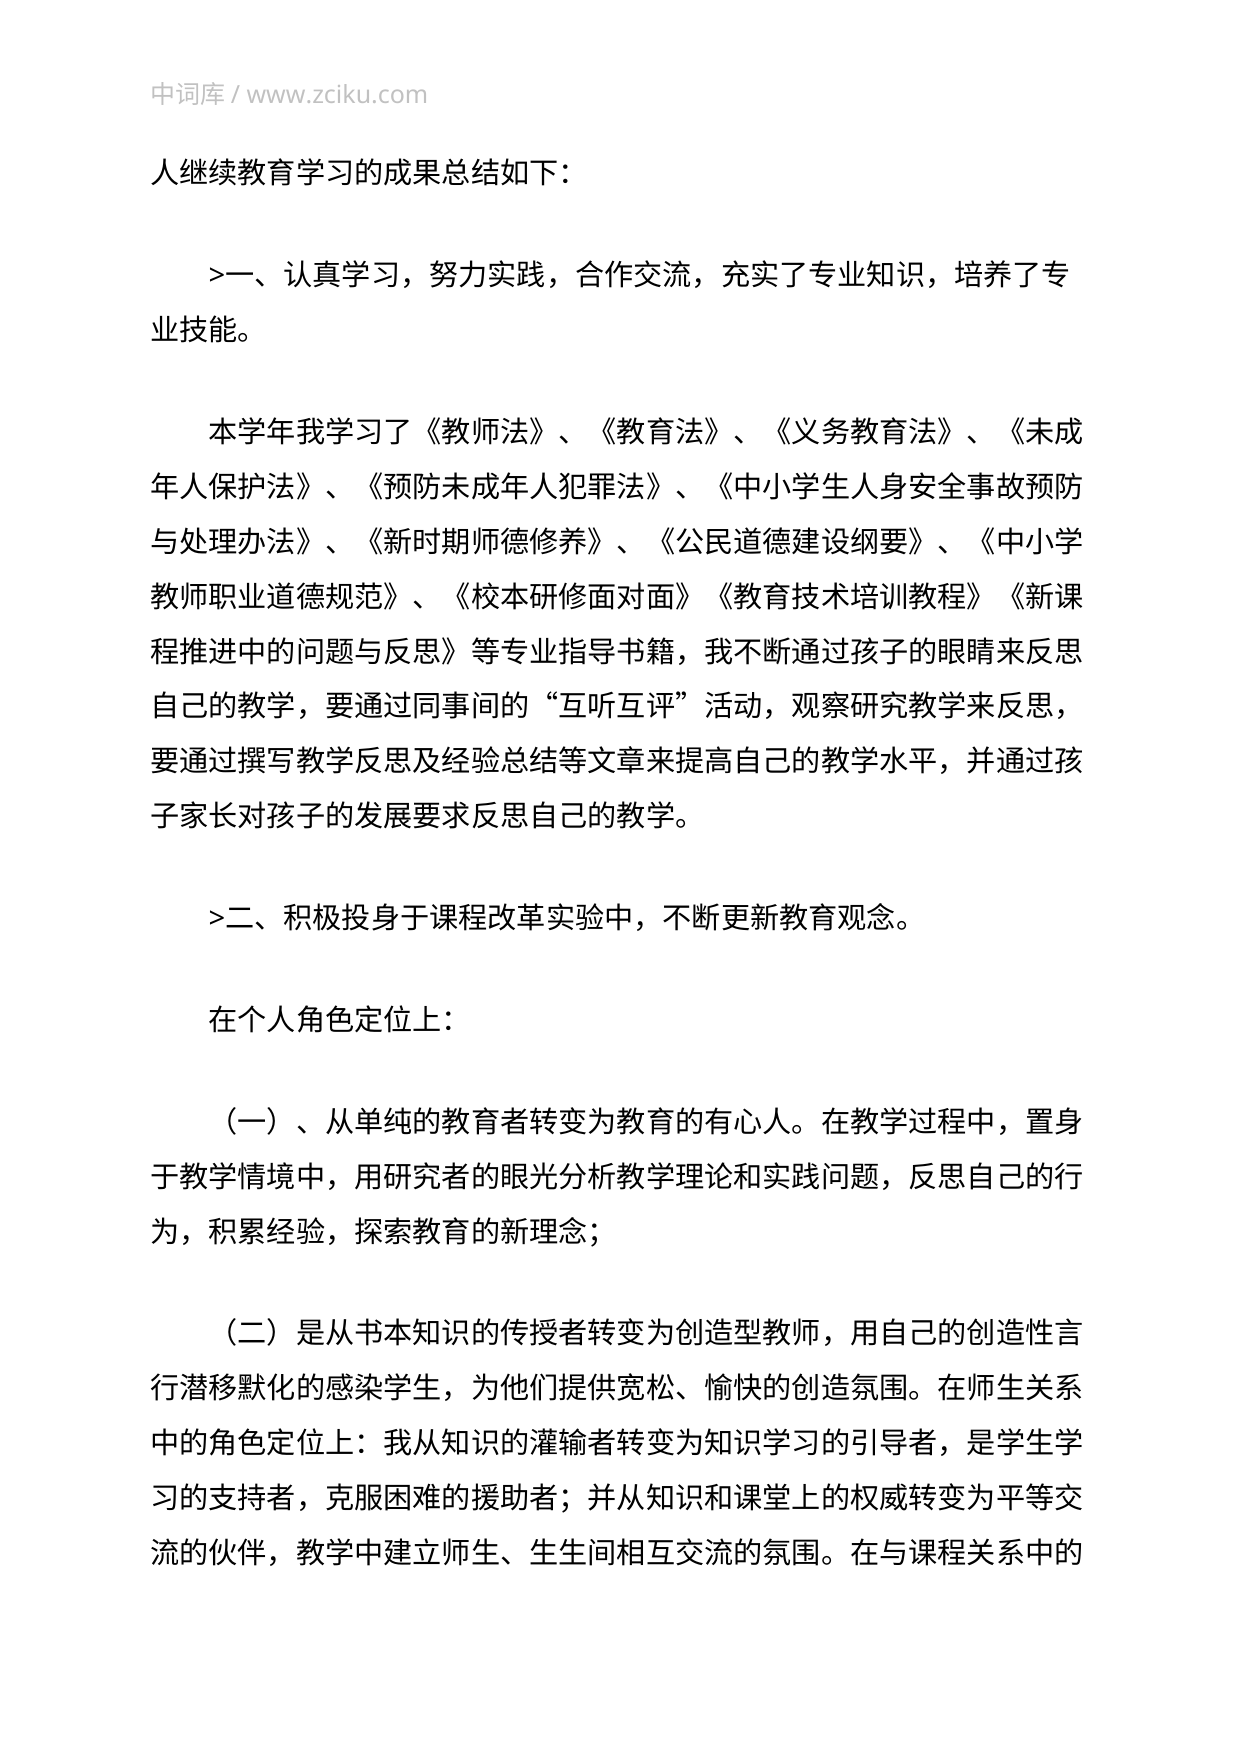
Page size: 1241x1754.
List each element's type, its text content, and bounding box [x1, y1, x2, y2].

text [150, 150, 1090, 192]
text （一）、从单纯的教育者转变为教育的有心人。在教学过程中，置身于教学情境中，用研究者的眼光分析教学理论和实践问题，反思自己的行为，积累经验，探索教育的新理念； [150, 1098, 1090, 1250]
text 在个人角色定位上： [150, 997, 1090, 1039]
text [150, 1310, 1090, 1572]
text >一、认真学习，努力实践，合作交流，充实了专业知识，培养了专业技能。 [150, 252, 1090, 349]
text 本学年我学习了《教师法》、《教育法》、《义务教育法》、《未成年人保护法》、《预防未成年人犯罪法》、《中小学生人身安全事故预防与处理办法》、《新时期师德修养》、《公民道德建设纲要》、《中小学教师职业道德规范》、《校本研修面对面》《教育技术培训教程》《新课程推进中的问题与反思》等专业指导书籍，我不断通过孩子的眼睛来反思自己的教学，要通过同事间的“互听互评”活动，观察研究教学来反思，要通过撰写教学反思及经验总结等文章来提高自己的教学水平，并通过孩子家长对孩子的发展要求反思自己的教学。 [150, 408, 1090, 835]
text >二、积极投身于课程改革实验中，不断更新教育观念。 [150, 894, 1090, 937]
